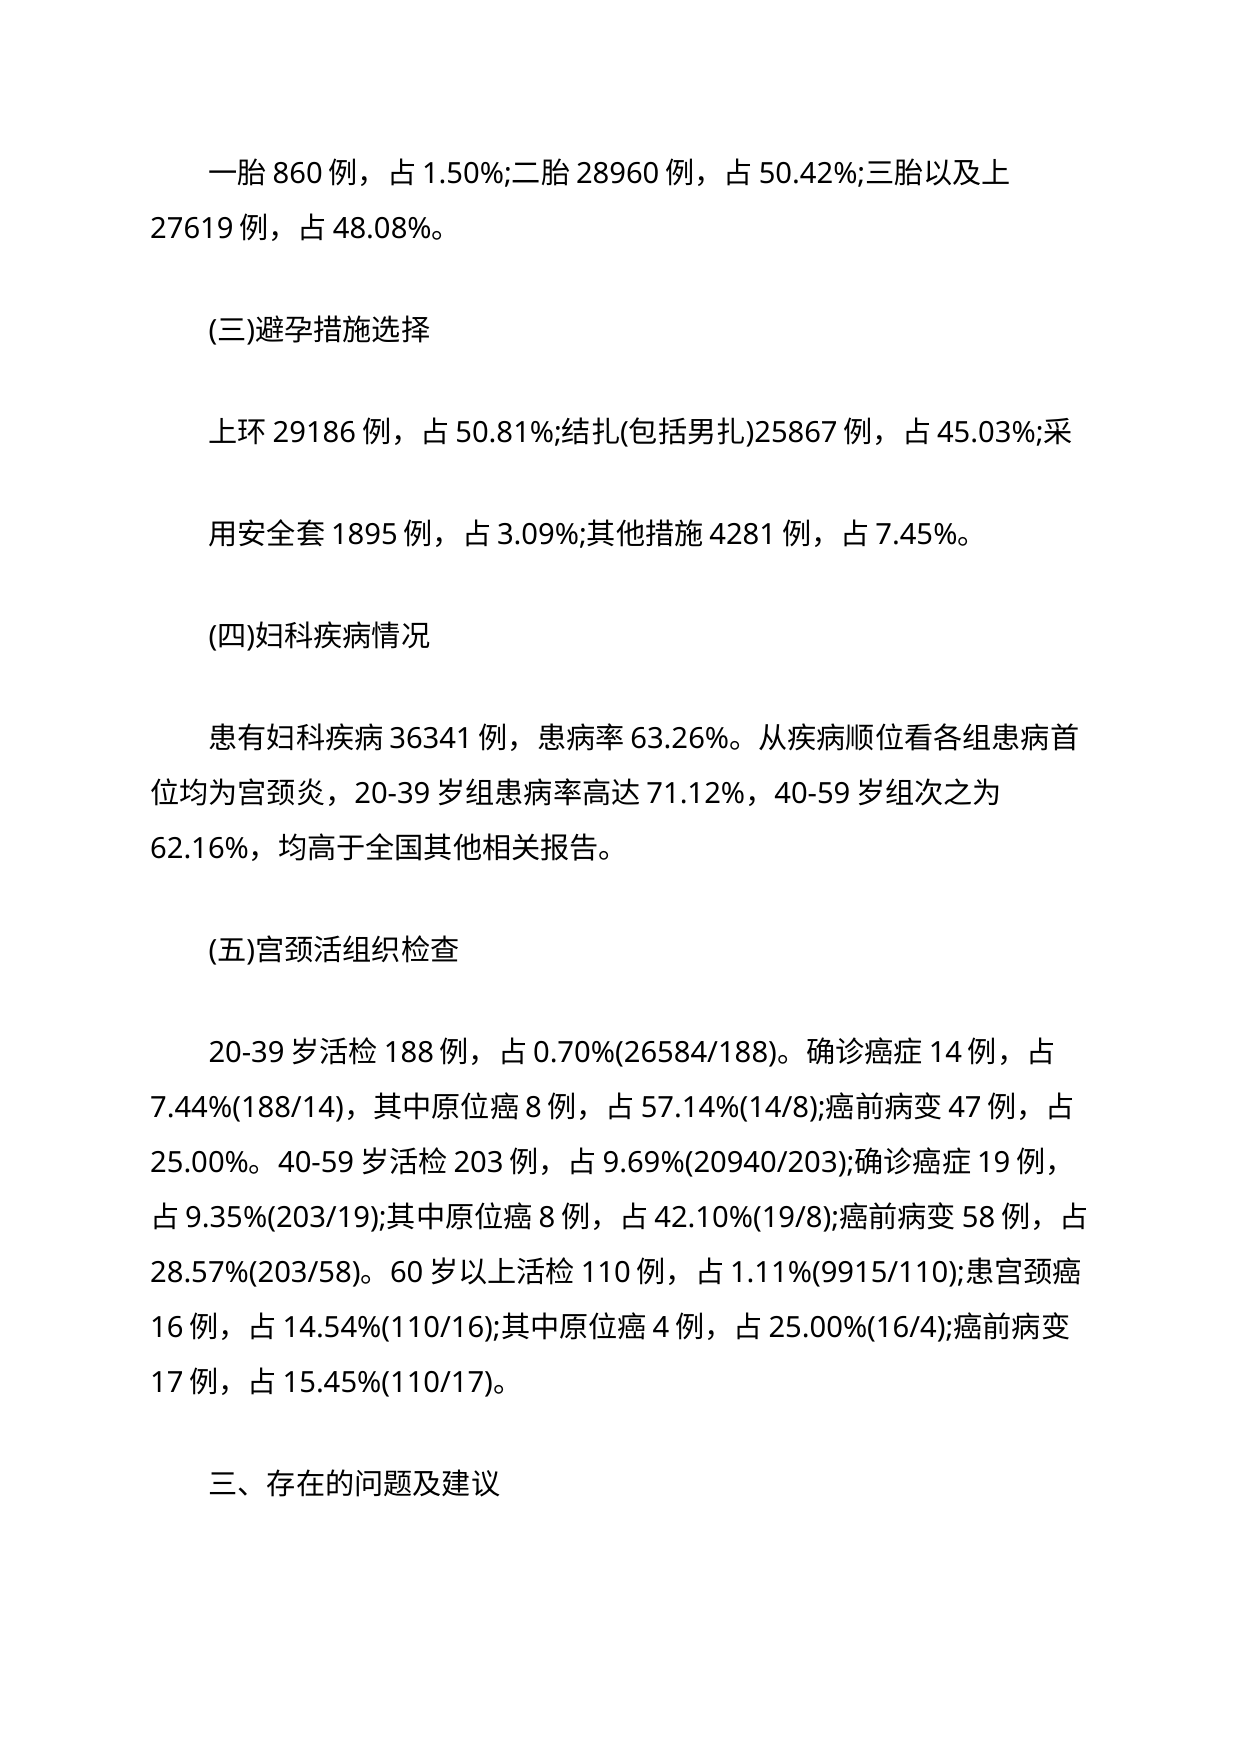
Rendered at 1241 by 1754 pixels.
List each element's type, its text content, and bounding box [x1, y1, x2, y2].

text (四)妇科疾病情况 [150, 613, 1090, 655]
text (五)宫颈活组织检查 [150, 927, 1090, 969]
text 一胎860例，占1.50%;二胎28960例，占50.42%;三胎以及上27619例，占48.08%。 [150, 150, 1090, 247]
text 用安全套1895例，占3.09%;其他措施4281例，占7.45%。 [150, 511, 1090, 553]
text 上环29186例，占50.81%;结扎(包括男扎)25867例，占45.03%;采 [150, 409, 1090, 451]
text 患有妇科疾病36341例，患病率63.26%。从疾病顺位看各组患病首位均为宫颈炎，20-39岁组患病率高达71.12%，40-59岁组次之为62.16%，均高于全国其他相关报告。 [150, 715, 1090, 867]
text (三)避孕措施选择 [150, 307, 1090, 349]
text 20-39岁活检188例，占0.70%(26584/188)。确诊癌症14例，占7.44%(188/14)，其中原位癌8例，占57.14%(14/8);癌前病变47例，占25.00%。40-59岁活检203例，占9.69%(20940/203);确诊癌症19例，占9.35%(203/19);其中原位癌8例，占42.10%(19/8);癌前病变58例，占28.57%(203/58)。60岁以上活检110例，占1.11%(9915/110);患宫颈癌16例，占14.54%(110/16);其中原位癌4例，占25.00%(16/4);癌前病变17例，占15.45%(110/17)。 [150, 1029, 1090, 1401]
text 三、存在的问题及建议 [150, 1461, 1090, 1503]
